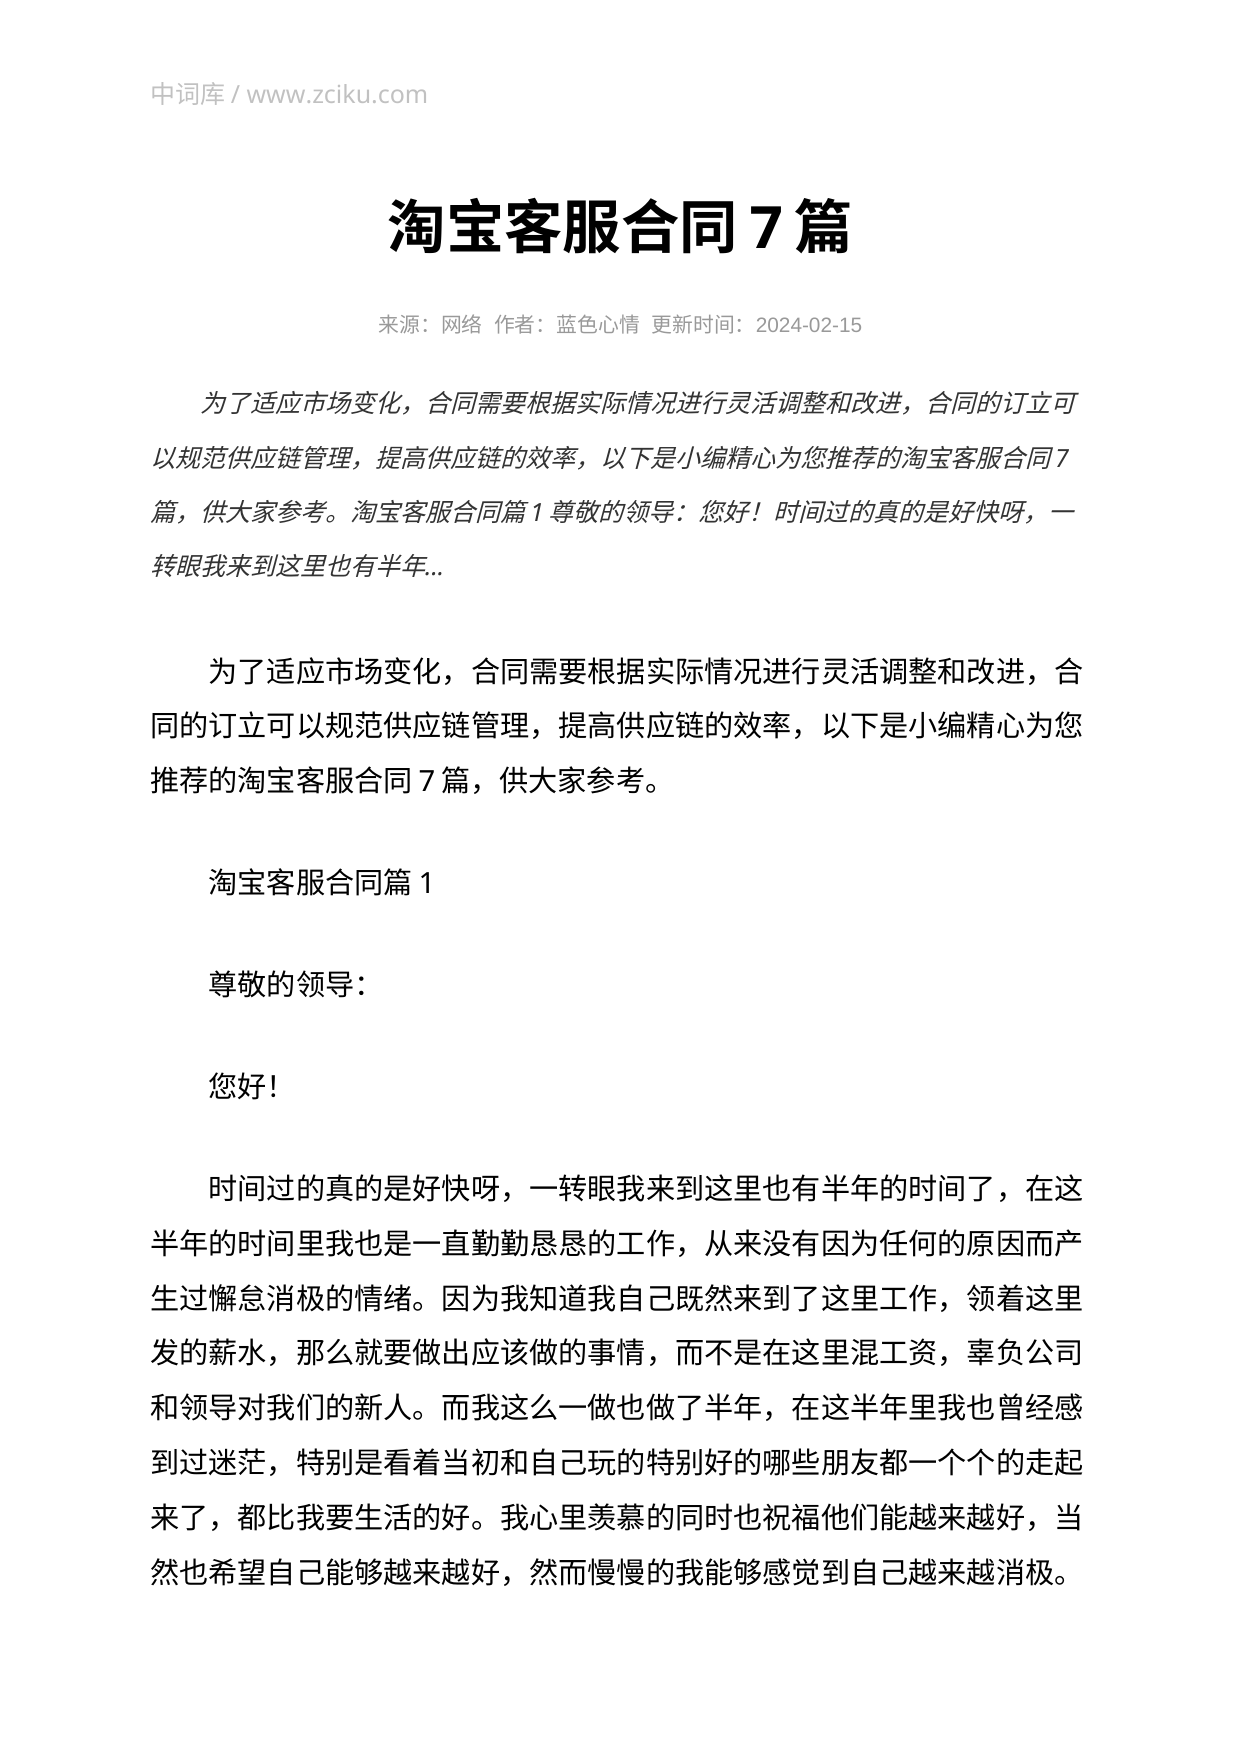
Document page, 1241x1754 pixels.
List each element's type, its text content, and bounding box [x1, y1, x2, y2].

text 您好！ [150, 1064, 1090, 1106]
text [150, 1165, 1090, 1592]
text 淘宝客服合同篇1 [150, 860, 1090, 902]
subtitle 淘宝客服合同7篇 [150, 181, 1090, 266]
text 来源：网络 作者：蓝色心情 更新时间：2024-02-15 [150, 313, 1090, 337]
text 尊敬的领导： [150, 962, 1090, 1004]
text 为了适应市场变化，合同需要根据实际情况进行灵活调整和改进，合同的订立可以规范供应链管理，提高供应链的效率，以下是小编精心为您推荐的淘宝客服合同7篇，供大家参考。 [150, 648, 1090, 800]
text 为了适应市场变化，合同需要根据实际情况进行灵活调整和改进，合同的订立可以规范供应链管理，提高供应链的效率，以下是小编精心为您推荐的淘宝客服合同7篇，供大家参考。淘宝客服合同篇1尊敬的领导：您好！时间过的真的是好快呀，一转眼我来到这里也有半年... [150, 384, 1090, 583]
